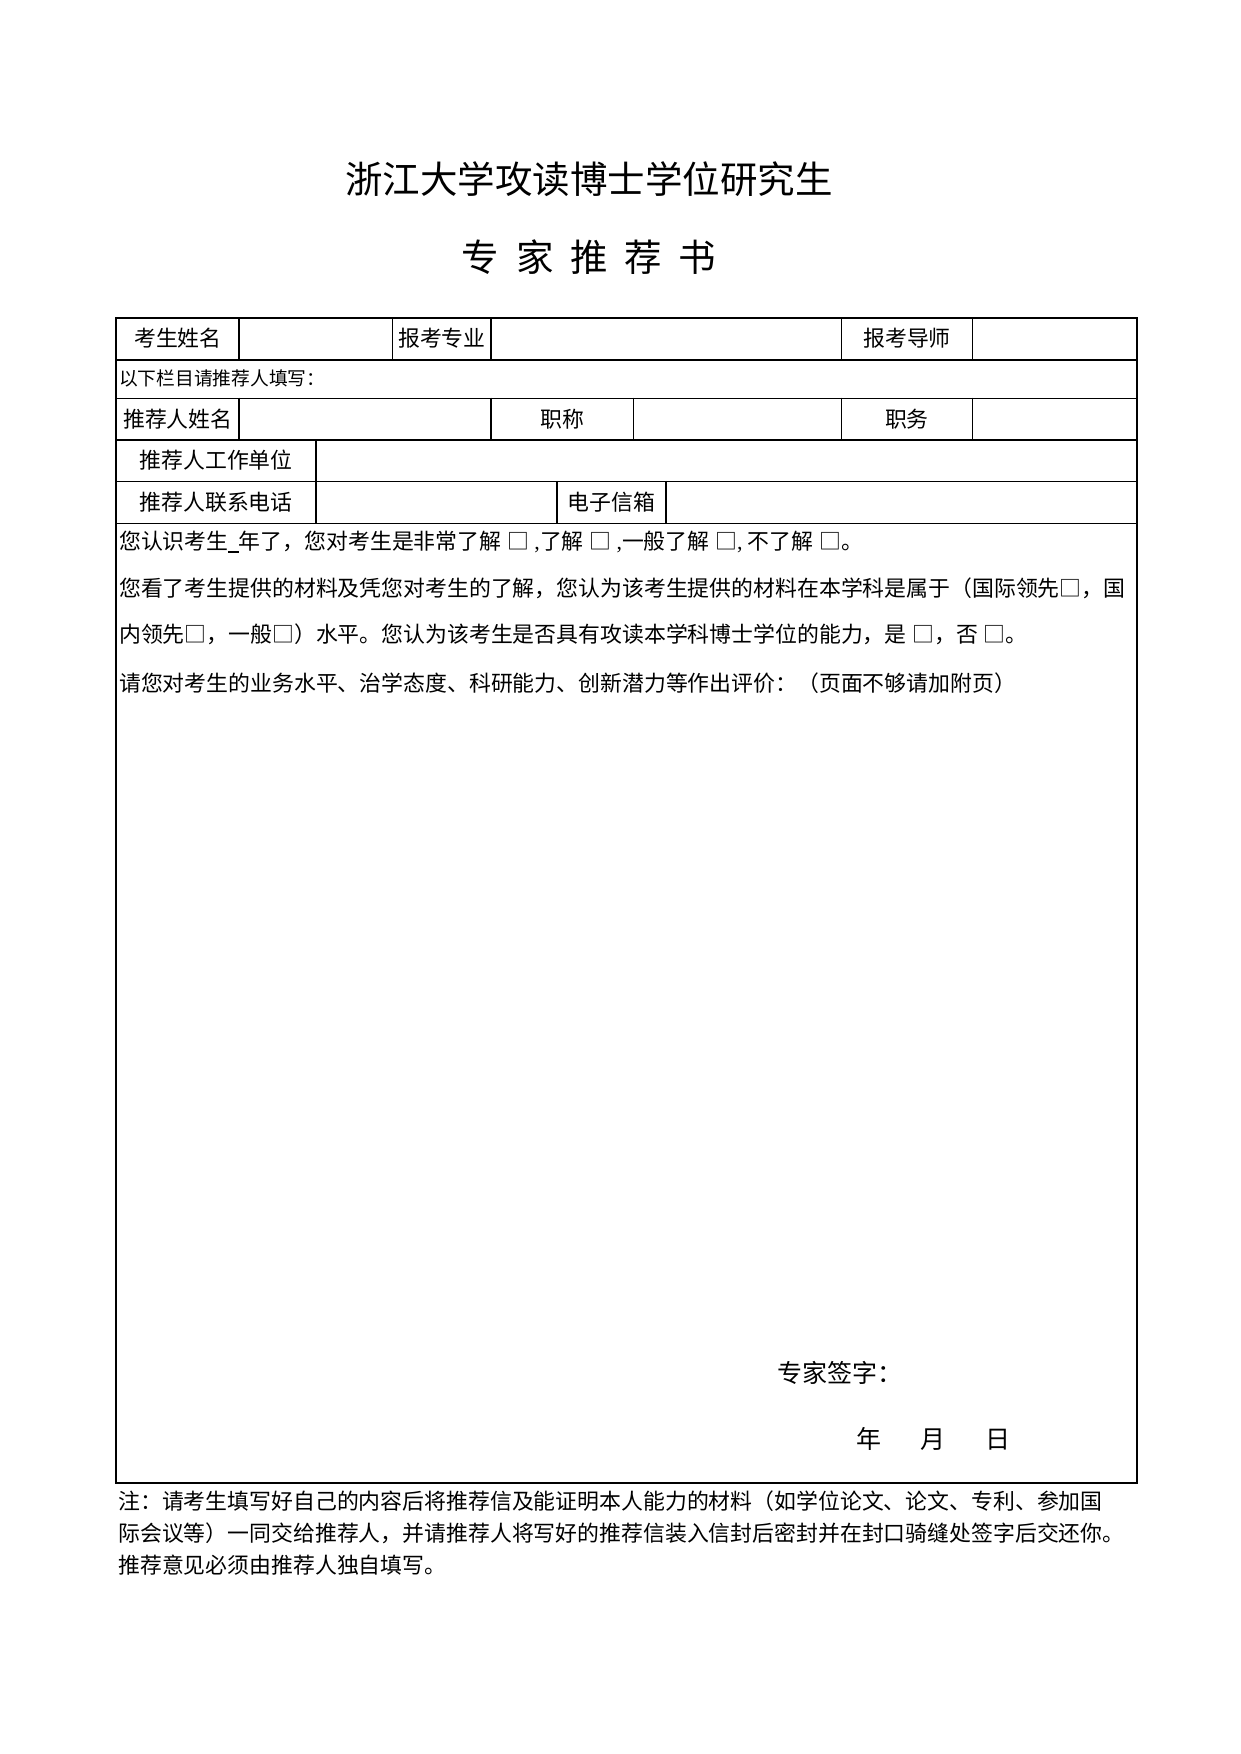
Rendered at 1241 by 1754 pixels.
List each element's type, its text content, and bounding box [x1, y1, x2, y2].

table_header [492, 319, 841, 359]
table_cell [973, 399, 1136, 439]
text 浙江大学攻读博士学位研究生 [118, 150, 1059, 204]
table_header [973, 319, 1136, 359]
table_cell 职称 [492, 399, 633, 439]
table_cell 推荐人工作单位 [117, 441, 315, 481]
table_cell 推荐人姓名 [117, 399, 238, 439]
text 注：请考生填写好自己的内容后将推荐信及能证明本人能力的材料（如学位论文、论文、专利、参加国际会议等）一同交给推荐人，并请推荐人将写好的推荐信装入信封后密封并在封口骑缝处签字后交还你。推荐意见必须由推荐人独自填写。 [118, 1484, 1122, 1579]
table_cell [317, 482, 556, 522]
table_cell [240, 399, 490, 439]
text 专 家 推 荐 书 [118, 228, 1059, 283]
table_header 考生姓名 [117, 319, 238, 359]
table_header 报考专业 [393, 319, 490, 359]
table_cell [634, 399, 841, 439]
table_cell 以下栏目请推荐人填写： [117, 361, 1136, 397]
table_header 报考导师 [842, 319, 972, 359]
table_cell [667, 482, 1136, 522]
table_header [240, 319, 392, 359]
table_cell 推荐人联系电话 [117, 482, 315, 522]
table_cell [317, 441, 1136, 481]
table_cell 电子信箱 [558, 482, 665, 522]
table_cell 您认识考生 年了，您对考生是非常了解 □ ,了解 □ ,一般了解 □, 不了解 □。 您看了考生提供的材料及凭您对考生的了解，您认为该考生提供的材料在本学科是属于（国际领先□，国内领先□，一般□）水平。您认为该考生是否具有攻读本学科博士学位的能力，是 □，否 □。 请您对考生的业务水平、治学态度、科研能力、创新潜力等作出评价：（页面不够请加附页） 专家签字： 年 月 日 [117, 524, 1136, 1482]
table_cell 职务 [842, 399, 972, 439]
